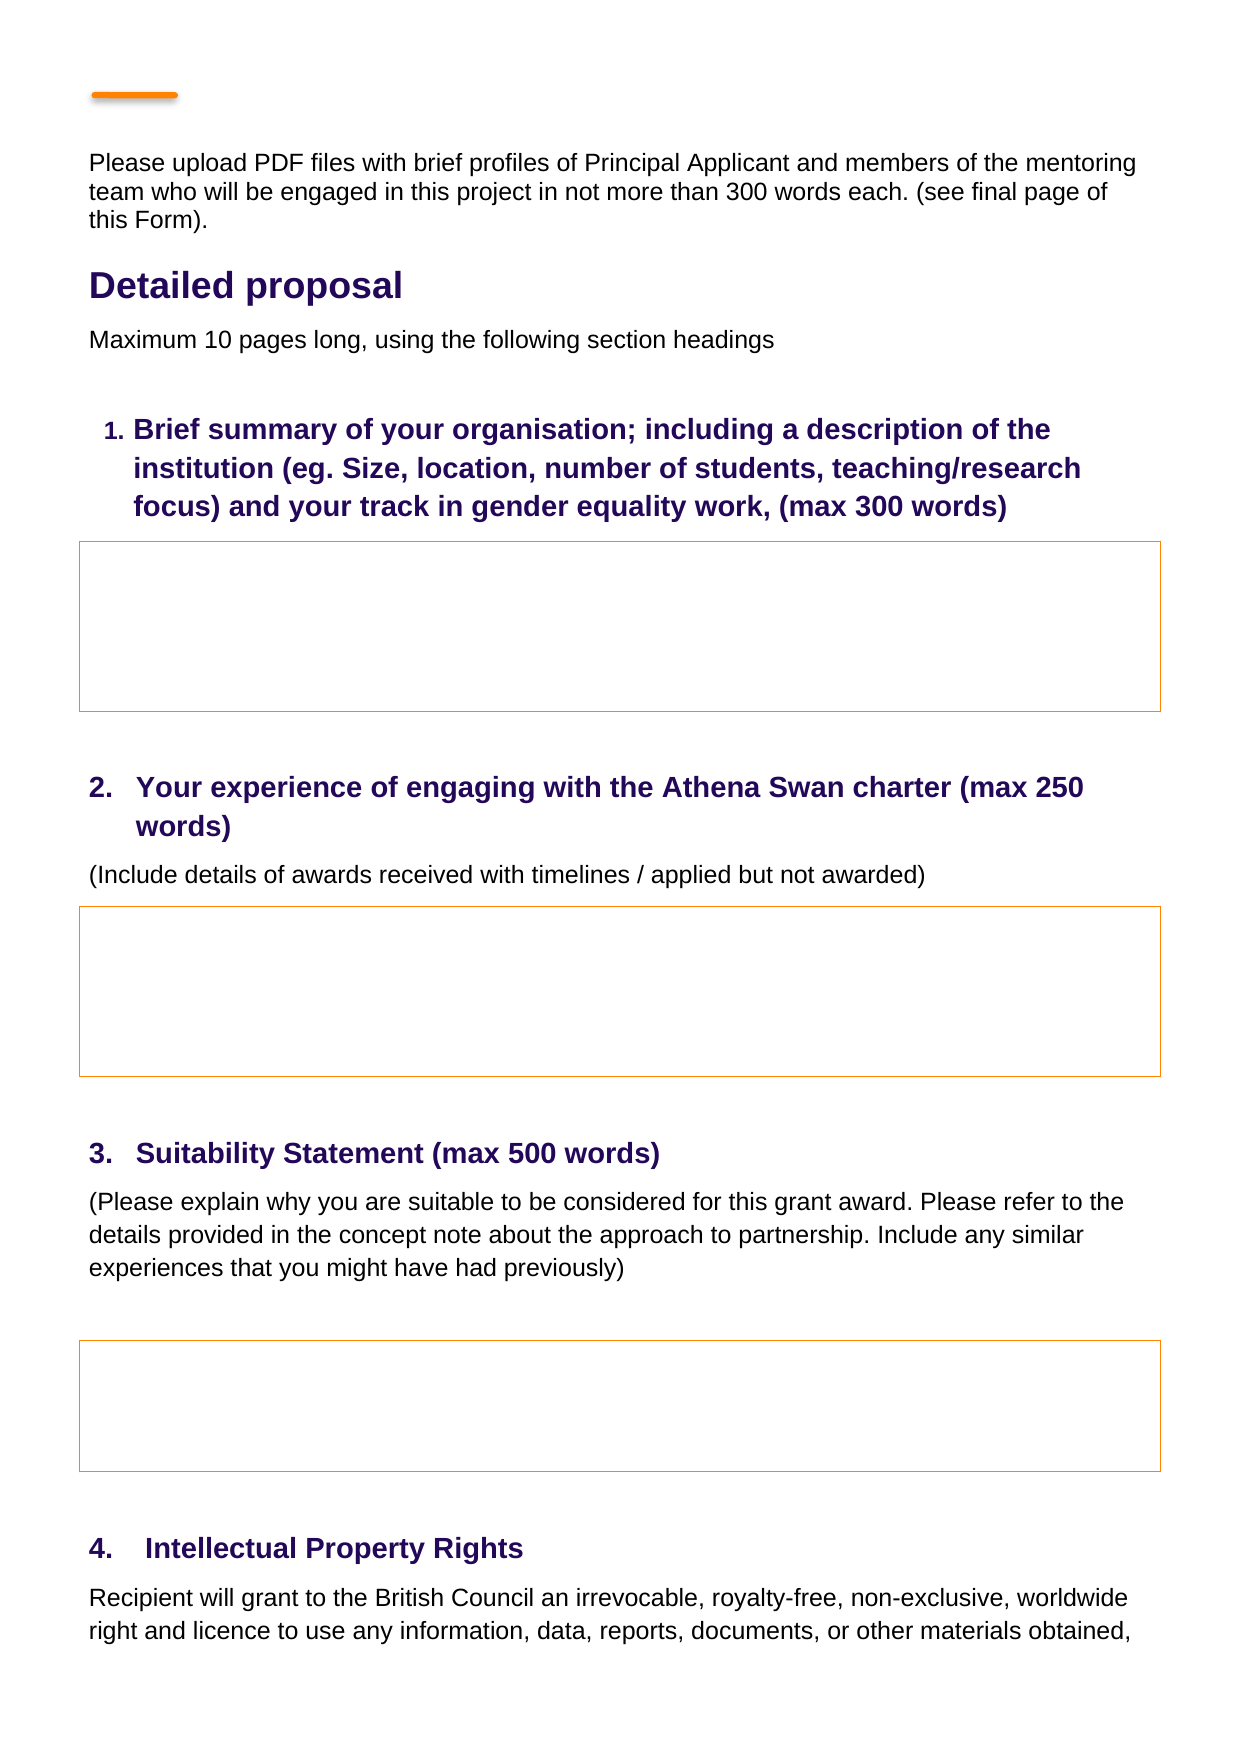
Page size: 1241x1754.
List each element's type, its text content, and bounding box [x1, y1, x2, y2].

subtitle Suitability Statement (max 500 words) [89, 1136, 1152, 1169]
text (Please explain why you are suitable to be considered for this grant award. Please refer to the details provided in the concept note about the approach to partnership. Include any similar experiences that you might have had previously) [89, 1187, 1152, 1281]
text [89, 1583, 1152, 1644]
subtitle Intellectual Property Rights [89, 1532, 1152, 1565]
text Please upload PDF files with brief profiles of Principal Applicant and members of the mentoring team who will be engaged in this project in not more than 300 words each. (see final page of this Form). [89, 148, 1152, 234]
text Detailed proposal [89, 263, 1152, 306]
subtitle Your experience of engaging with the Athena Swan charter (max 250 words) [89, 771, 1152, 843]
text Maximum 10 pages long, using the following section headings [89, 325, 1152, 354]
text (Include details of awards received with timelines / applied but not awarded) [89, 860, 1152, 889]
subtitle Brief summary of your organisation; including a description of the institution (eg. Size, location, number of students, teaching/research focus) and your track in gender equality work, (max 300 words) [103, 412, 1152, 523]
